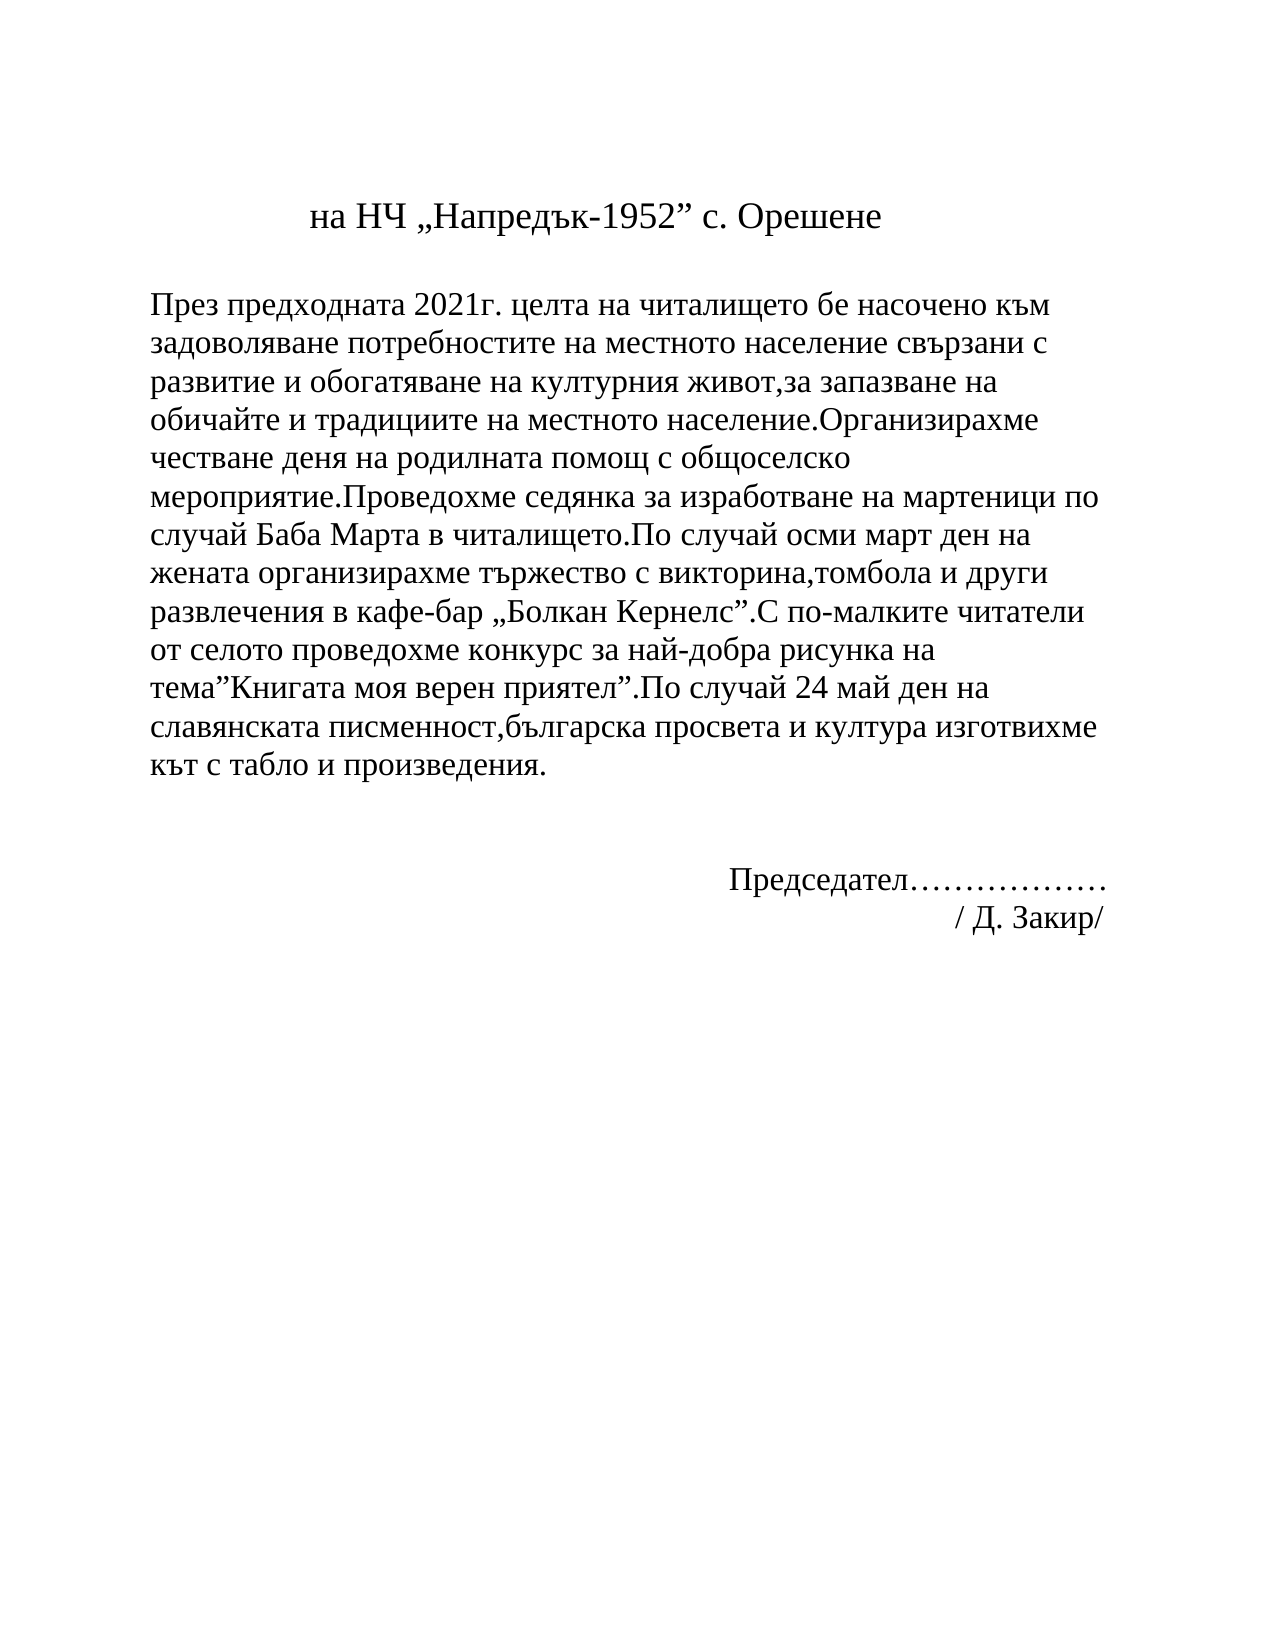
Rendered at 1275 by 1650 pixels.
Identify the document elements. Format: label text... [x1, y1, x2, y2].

text Председател……………… [150, 859, 1108, 897]
text / Д. Закир/ [150, 897, 1125, 936]
text През предходната 2021г. целта на читалището бе насочено към задоволяване потребностите на местното население свързани с развитие и обогатяване на културния живот,за запазване на обичайте и традициите на местното население.Организирахме честване деня на родилната помощ с общоселско мероприятие.Проведохме седянка за изработване на мартеници по случай Баба Марта в читалището.По случай осми март ден на жената организирахме тържество с викторина,томбола и други развлечения в кафе-бар „Болкан Кернелс”.С по-малките читатели от селото проведохме конкурс за най-добра рисунка на тема”Книгата моя верен приятел”.По случай 24 май ден на славянската писменност,българска просвета и култура изготвихме кът с табло и произведения. [150, 284, 1125, 782]
text на НЧ „Напредък-1952” с. Орешене [150, 193, 1125, 236]
